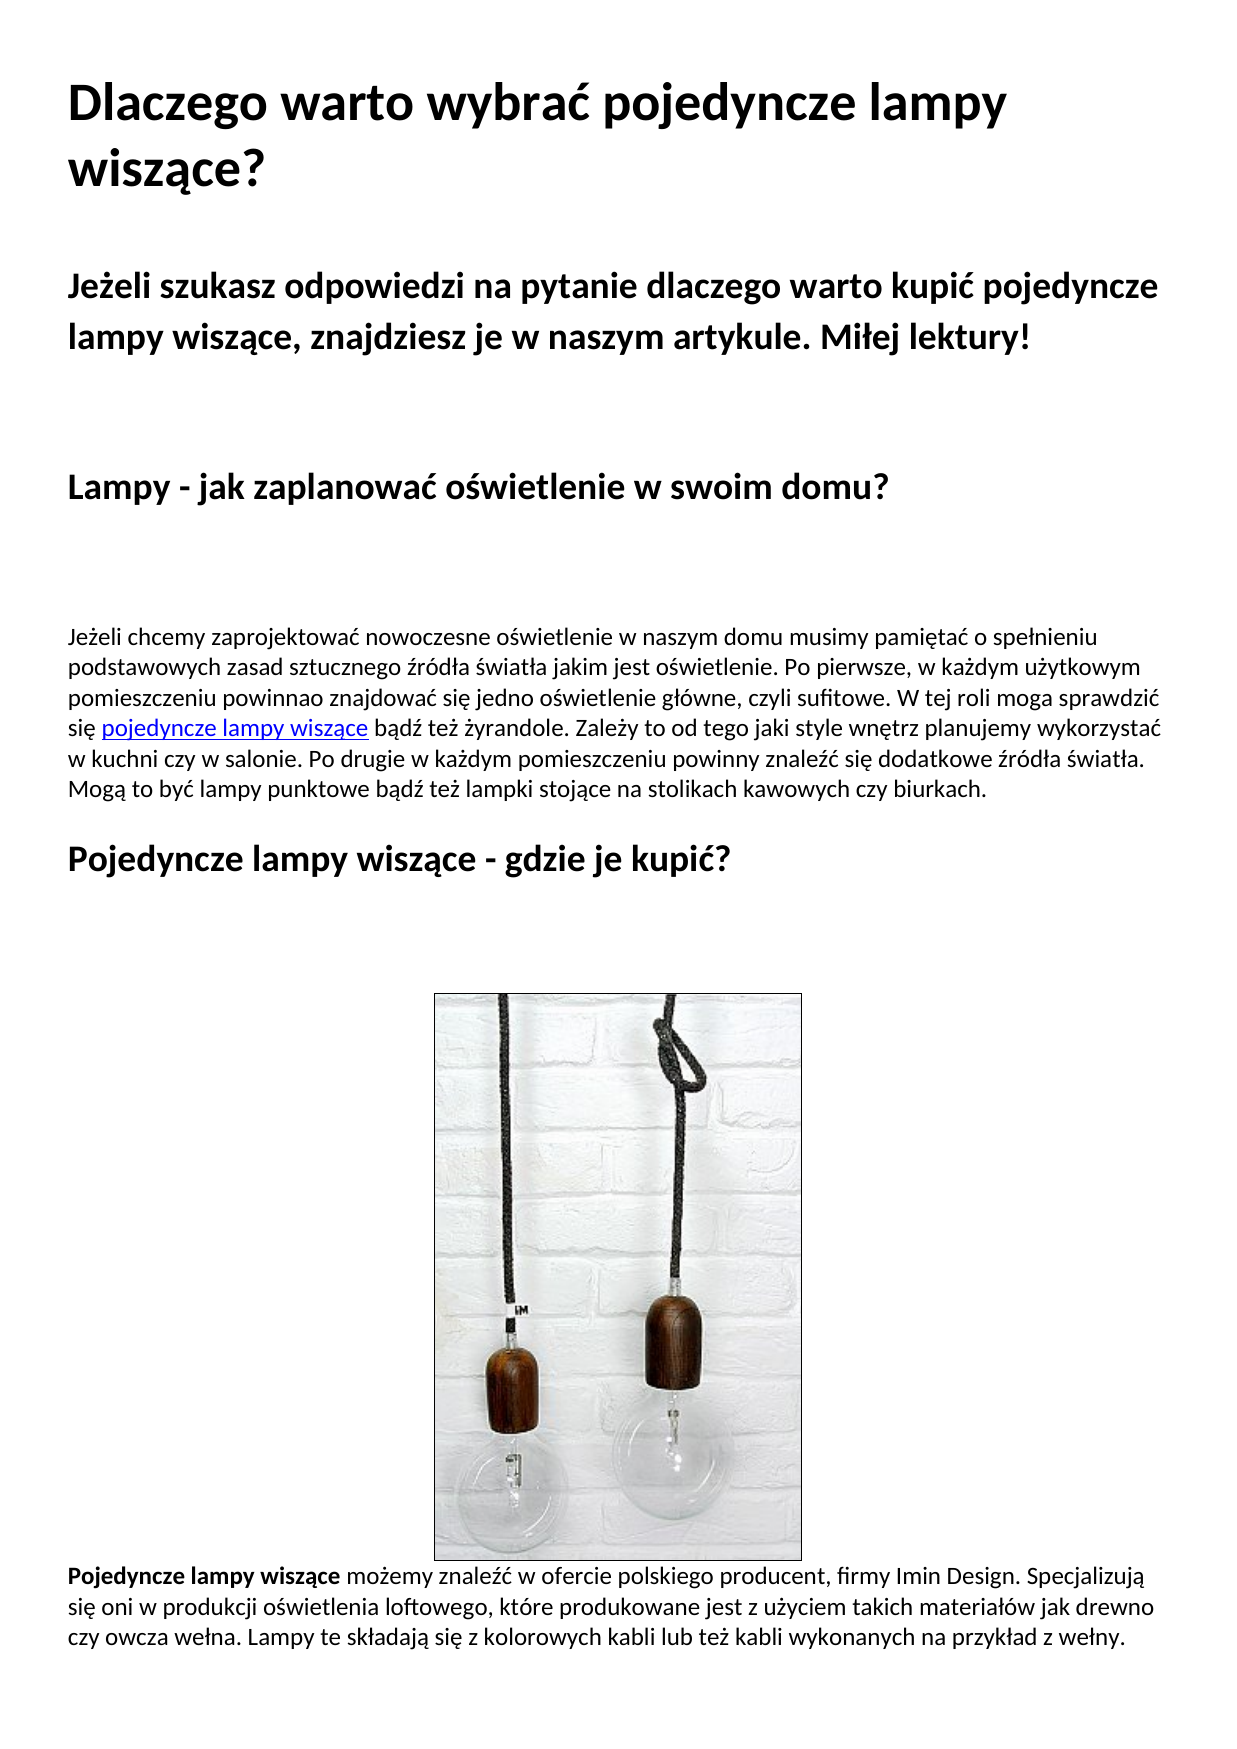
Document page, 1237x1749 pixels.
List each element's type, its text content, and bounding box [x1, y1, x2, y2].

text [68, 1560, 1169, 1652]
text Lampy - jak zaplanować oświetlenie w swoim domu? [68, 463, 1169, 509]
text Pojedyncze lampy wiszące - gdzie je kupić? [68, 835, 1169, 881]
picture [435, 994, 801, 1560]
text Jeżeli szukasz odpowiedzi na pytanie dlaczego warto kupić pojedyncze lampy wiszące, znajdziesz je w naszym artykule. Miłej lektury! [68, 262, 1169, 359]
text Jeżeli chcemy zaprojektować nowoczesne oświetlenie w naszym domu musimy pamiętać o spełnieniu podstawowych zasad sztucznego źródła światła jakim jest oświetlenie. Po pierwsze, w każdym użytkowym pomieszczeniu powinnao znajdować się jedno oświetlenie główne, czyli sufitowe. W tej roli moga sprawdzić się pojedyncze lampy wiszące bądź też żyrandole. Zależy to od tego jaki style wnętrz planujemy wykorzystać w kuchni czy w salonie. Po drugie w każdym pomieszczeniu powinny znaleźć się dodatkowe źródła światła. Mogą to być lampy punktowe bądź też lampki stojące na stolikach kawowych czy biurkach. [68, 621, 1169, 804]
text Dlaczego warto wybrać pojedyncze lampy wiszące? [68, 68, 1169, 200]
